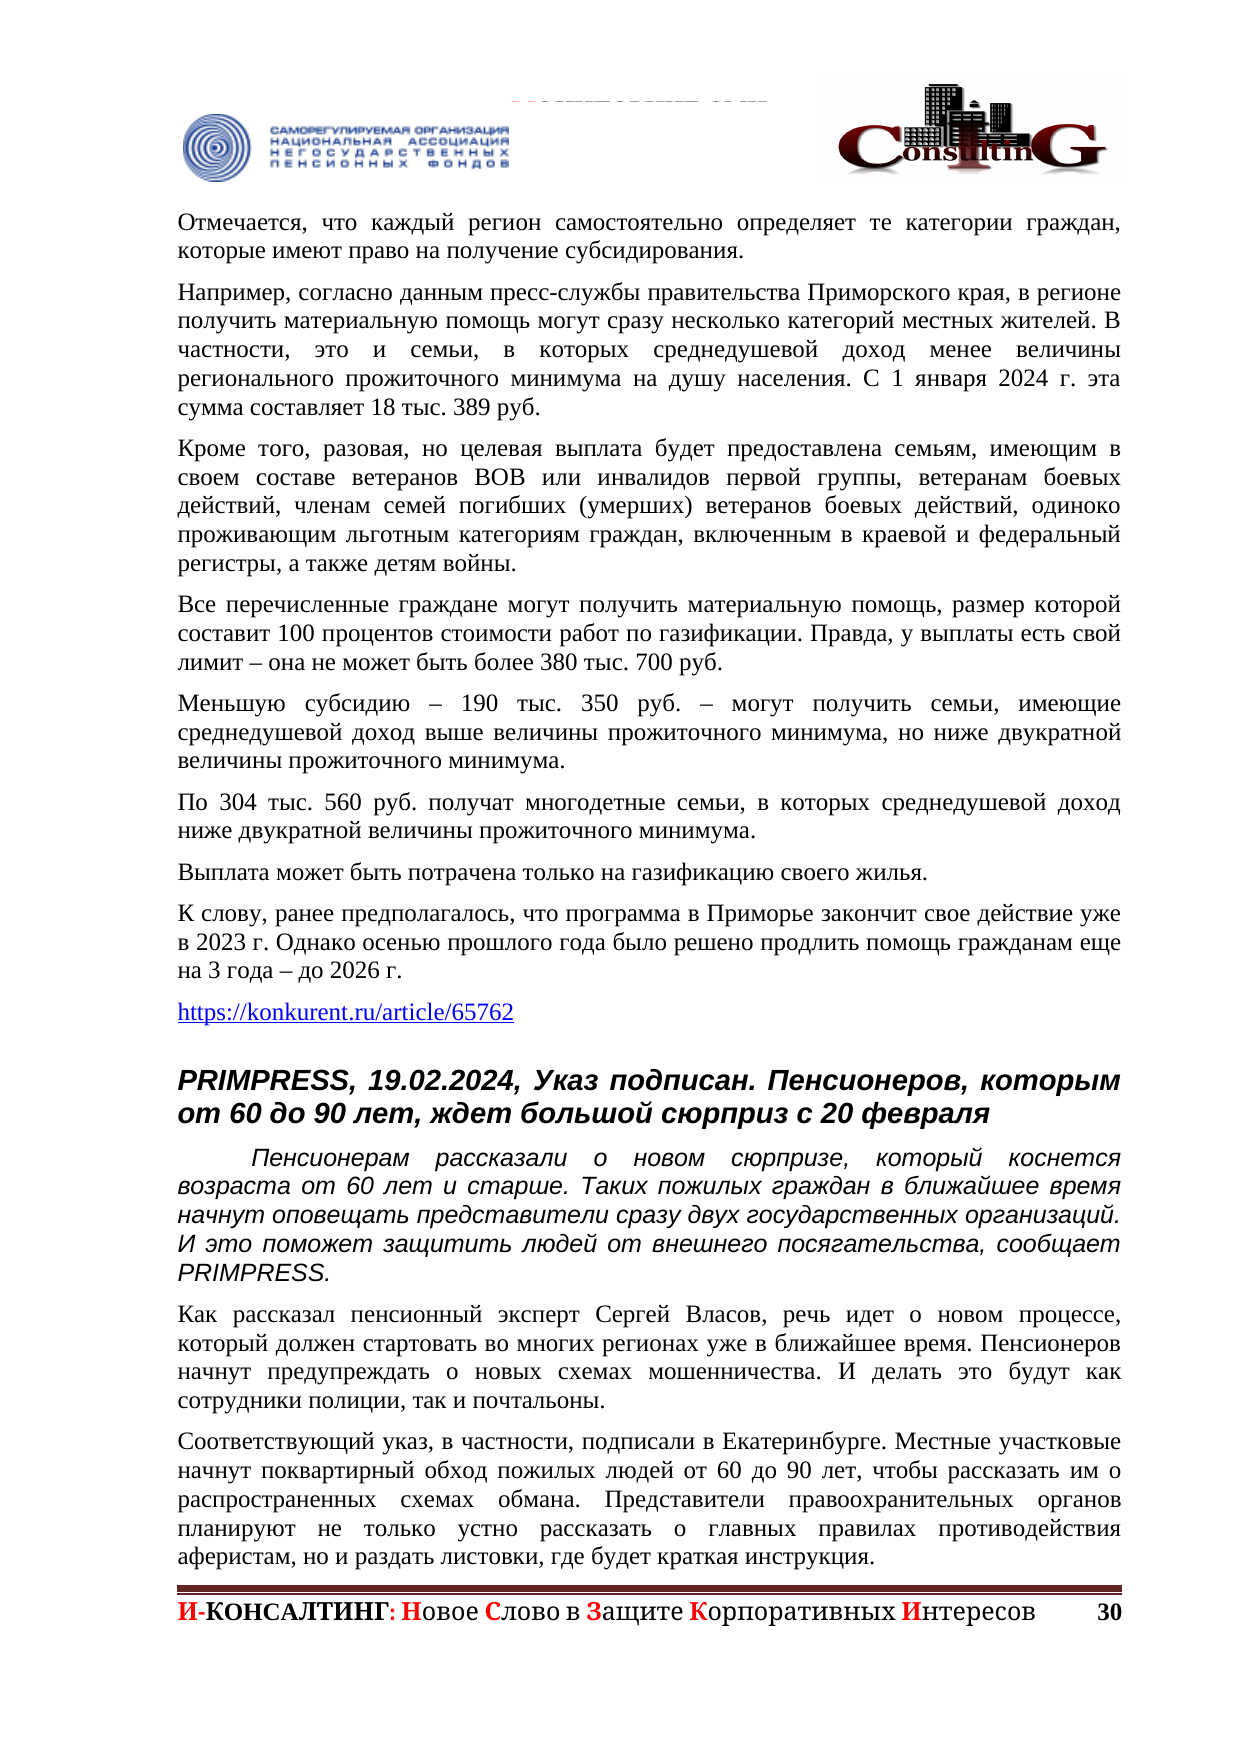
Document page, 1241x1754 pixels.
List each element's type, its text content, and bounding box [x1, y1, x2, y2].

text По 304 тыс. 560 руб. получат многодетные семьи, в которых среднедушевой доход ниже двукратной величины прожиточного минимума. [177, 787, 1122, 844]
subtitle PRIMPRESS, 19.02.2024, Указ подписан. Пенсионеров, которым от 60 до 90 лет, ждет большой сюрприз с 20 февраля [177, 1063, 1122, 1130]
text Кроме того, разовая, но целевая выплата будет предоставлена семьям, имеющим в своем составе ветеранов ВОВ или инвалидов первой группы, ветеранам боевых действий, членам семей погибших (умерших) ветеранов боевых действий, одиноко проживающим льготным категориям граждан, включенным в краевой и федеральный регистры, а также детям войны. [177, 433, 1122, 577]
text Меньшую субсидию – 190 тыс. 350 руб. – могут получить семьи, имеющие среднедушевой доход выше величины прожиточного минимума, но ниже двукратной величины прожиточного минимума. [177, 688, 1122, 774]
text Выплата может быть потрачена только на газификацию своего жилья. [177, 857, 1122, 886]
text К слову, ранее предполагалось, что программа в Приморье закончит свое действие уже в 2023 г. Однако осенью прошлого года было решено продлить помощь гражданам еще на 3 года – до 2026 г. [177, 898, 1122, 984]
text Отмечается, что каждый регион самостоятельно определяет те категории граждан, которые имеют право на получение субсидирования. [177, 207, 1122, 264]
text Соответствующий указ, в частности, подписали в Екатеринбурге. Местные участковые начнут поквартирный обход пожилых людей от 60 до 90 лет, чтобы рассказать им о распространенных схемах обмана. Представители правоохранительных органов планируют не только устно рассказать о главных правилах противодействия аферистам, но и раздать листовки, где будет краткая инструкция. [177, 1426, 1122, 1570]
subtitle Пенсионерам рассказали о новом сюрпризе, который коснется возраста от 60 лет и старше. Таких пожилых граждан в ближайшее время начнут оповещать представители сразу двух государственных организаций. И это поможет защитить людей от внешнего посягательства, сообщает PRIMPRESS. [177, 1143, 1122, 1286]
text https://konkurent.ru/article/65762 [177, 997, 1122, 1026]
picture [183, 114, 509, 182]
picture [821, 73, 1122, 182]
text Например, согласно данным пресс-службы правительства Приморского края, в регионе получить материальную помощь могут сразу несколько категорий местных жителей. В частности, это и семьи, в которых среднедушевой доход менее величины регионального прожиточного минимума на душу населения. С 1 января 2024 г. эта сумма составляет 18 тыс. 389 руб. [177, 277, 1122, 421]
text Все перечисленные граждане могут получить материальную помощь, размер которой составит 100 процентов стоимости работ по газификации. Правда, у выплаты есть свой лимит – она не может быть более 380 тыс. 700 руб. [177, 589, 1122, 676]
text Как рассказал пенсионный эксперт Сергей Власов, речь идет о новом процессе, который должен стартовать во многих регионах уже в ближайшее время. Пенсионеров начнут предупреждать о новых схемах мошенничества. И делать это будут как сотрудники полиции, так и почтальоны. [177, 1299, 1122, 1414]
